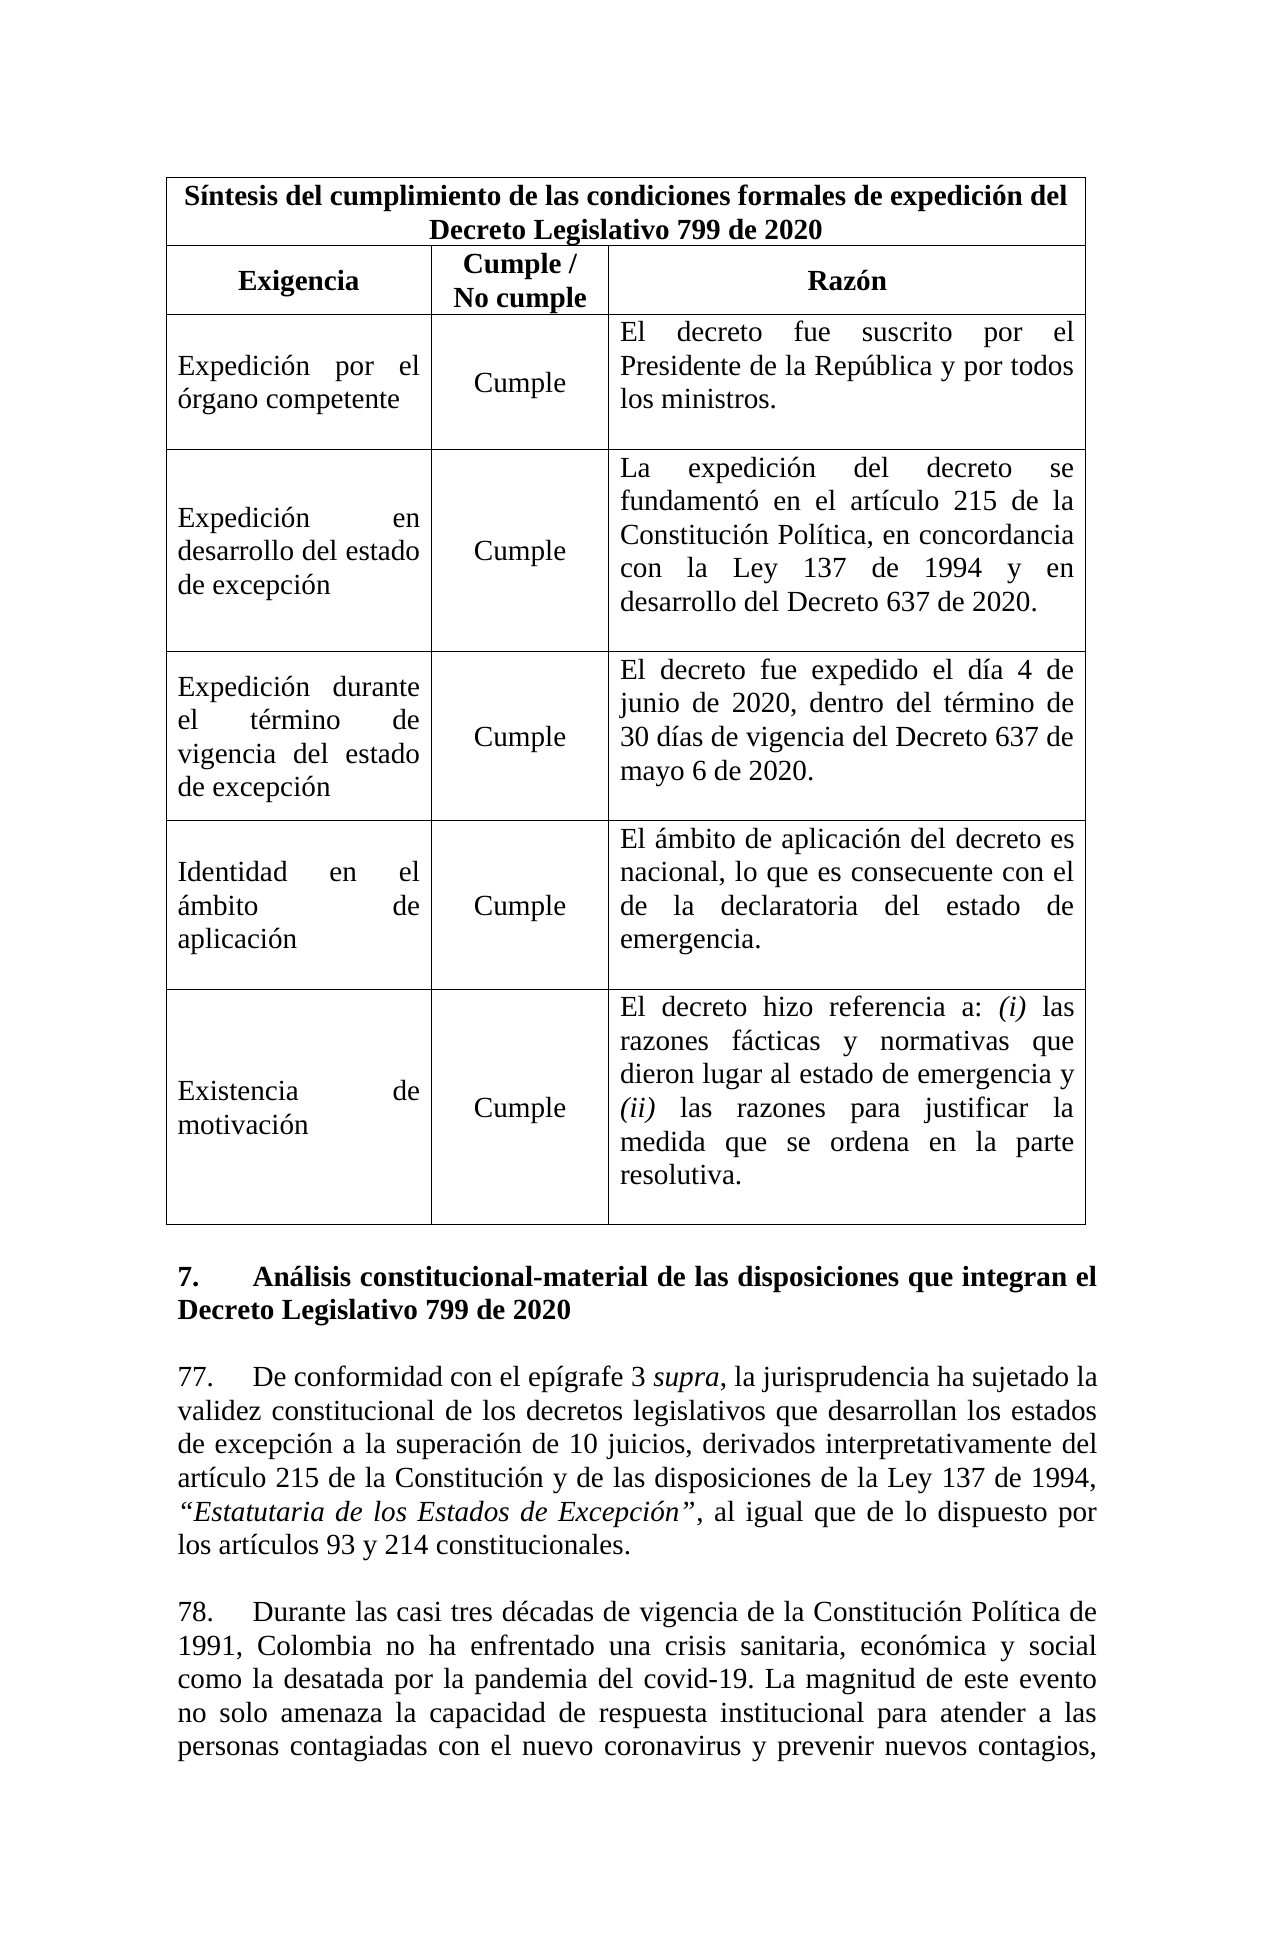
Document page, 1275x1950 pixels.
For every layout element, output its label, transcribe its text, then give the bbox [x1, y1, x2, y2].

table_cell El decreto fue expedido el día 4 de junio de 2020, dentro del término de 30 días de vigencia del Decreto 637 de mayo 6 de 2020. [609, 652, 1085, 820]
table_cell Cumple [432, 315, 608, 449]
table_cell Cumple / No cumple [432, 246, 608, 313]
table_cell Expedición durante el término de vigencia del estado de excepción [167, 652, 431, 820]
list De conformidad con el epígrafe 3 supra, la jurisprudencia ha sujetado la validez constitucional de los decretos legislativos que desarrollan los estados de excepción a la superación de 10 juicios, derivados interpretativamente del artículo 215 de la Constitución y de las disposiciones de la Ley 137 de 1994, “Estatutaria de los Estados de Excepción”, al igual que de lo dispuesto por los artículos 93 y 214 constitucionales. [177, 1359, 1098, 1561]
table_cell El decreto hizo referencia a: (i) las razones fácticas y normativas que dieron lugar al estado de emergencia y (ii) las razones para justificar la medida que se ordena en la parte resolutiva. [609, 990, 1085, 1224]
table_cell Razón [609, 246, 1085, 313]
list Análisis constitucional-material de las disposiciones que integran el Decreto Legislativo 799 de 2020 [177, 1259, 1098, 1326]
table_cell Cumple [432, 652, 608, 820]
table_cell Identidad en el ámbito de aplicación [167, 821, 431, 988]
table_header Síntesis del cumplimiento de las condiciones formales de expedición del Decreto Legislativo 799 de 2020 [167, 178, 1085, 245]
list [177, 1594, 1098, 1762]
table_cell Exigencia [167, 246, 431, 313]
table_cell El ámbito de aplicación del decreto es nacional, lo que es consecuente con el de la declaratoria del estado de emergencia. [609, 821, 1085, 988]
table_cell Existencia de motivación [167, 990, 431, 1224]
table_cell El decreto fue suscrito por el Presidente de la República y por todos los ministros. [609, 315, 1085, 449]
table_cell La expedición del decreto se fundamentó en el artículo 215 de la Constitución Política, en concordancia con la Ley 137 de 1994 y en desarrollo del Decreto 637 de 2020. [609, 450, 1085, 651]
table_cell Cumple [432, 821, 608, 988]
table_cell Expedición en desarrollo del estado de excepción [167, 450, 431, 651]
table_cell Cumple [432, 990, 608, 1224]
table_cell Cumple [432, 450, 608, 651]
table_cell Expedición por el órgano competente [167, 315, 431, 449]
